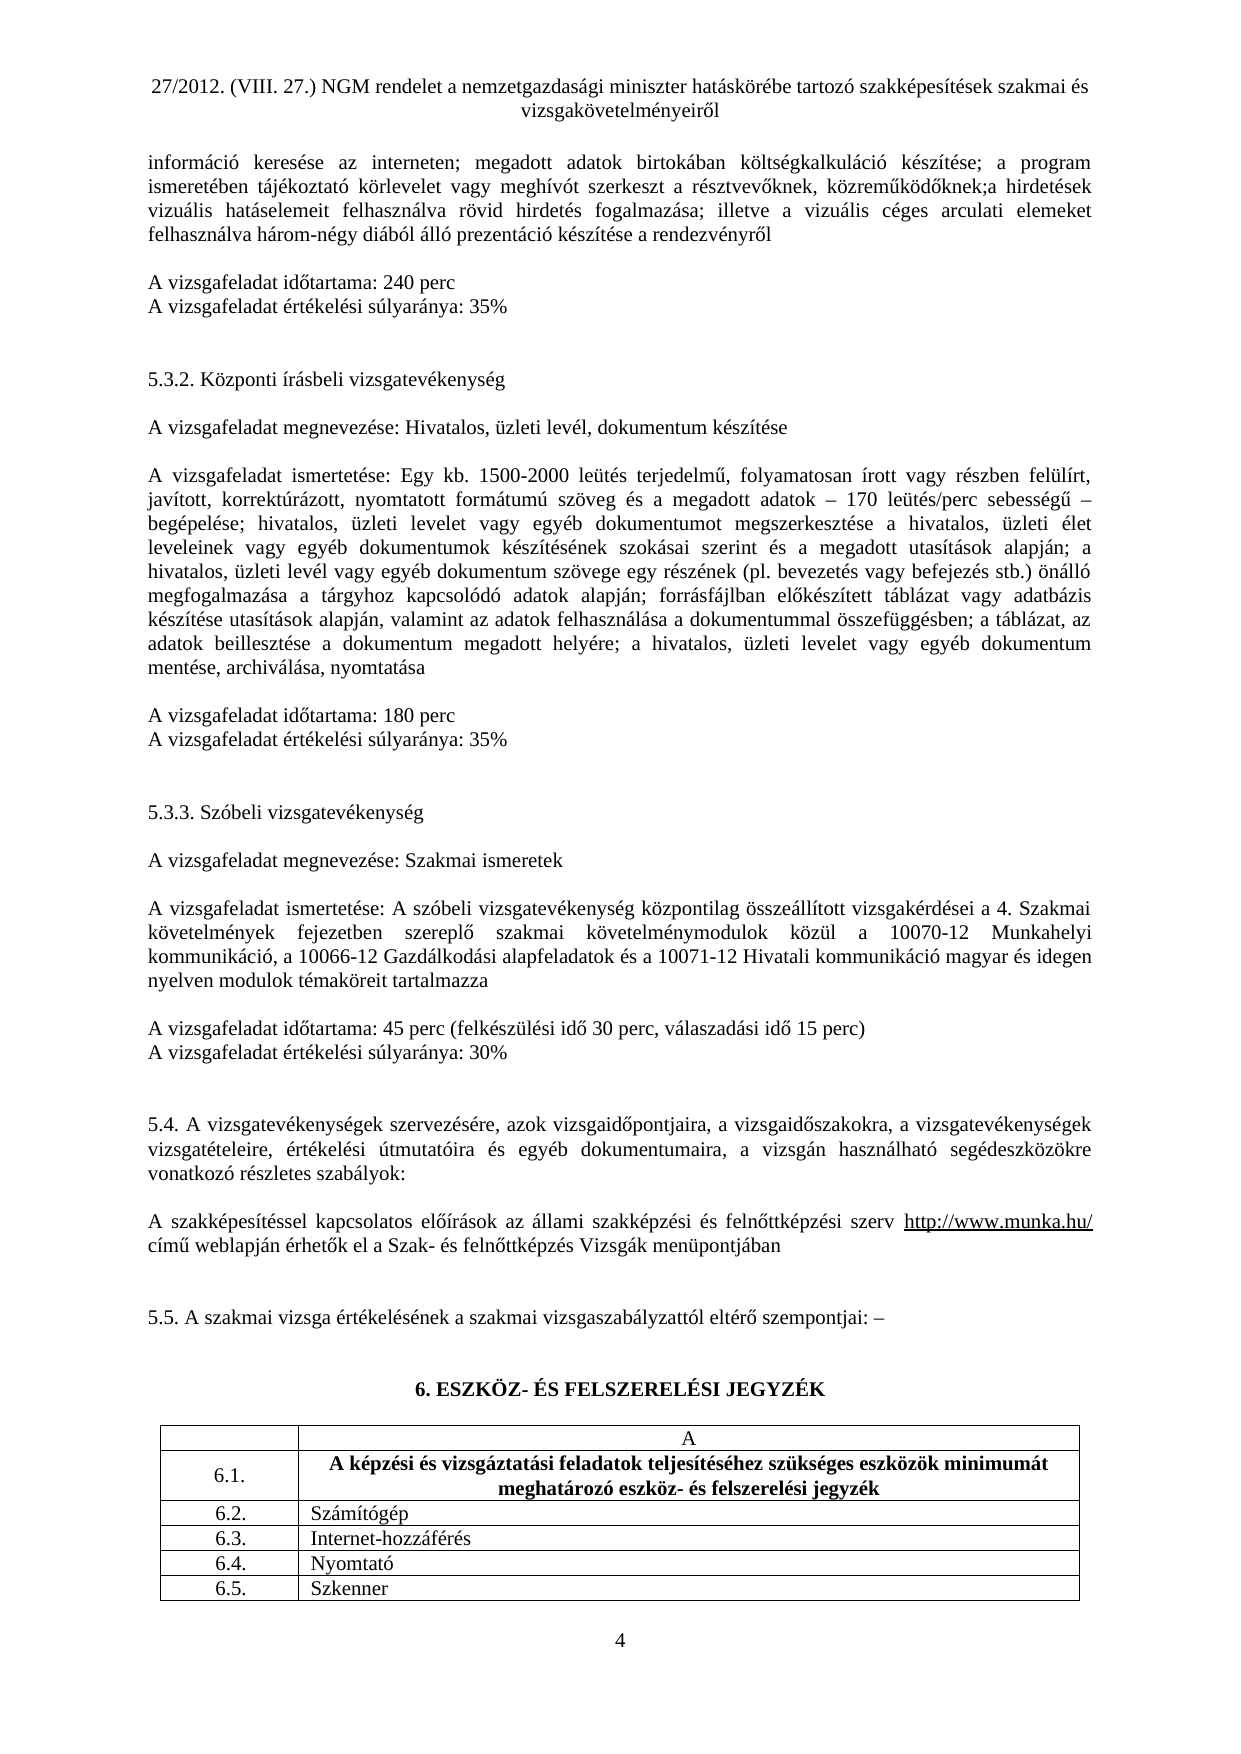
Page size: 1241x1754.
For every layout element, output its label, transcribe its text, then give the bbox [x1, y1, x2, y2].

text A vizsgafeladat időtartama: 240 perc [148, 270, 1093, 294]
text A szakképesítéssel kapcsolatos előírások az állami szakképzési és felnőttképzési szerv http://www.munka.hu/ című weblapján érhetők el a Szak- és felnőttképzés Vizsgák menüpontjában [148, 1209, 1093, 1257]
table_cell Nyomtató [299, 1551, 1079, 1575]
text A vizsgafeladat időtartama: 180 perc [148, 703, 1093, 727]
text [148, 150, 1093, 246]
table_cell 6.2. [161, 1501, 298, 1524]
table_cell Szkenner [299, 1576, 1079, 1600]
text A vizsgafeladat értékelési súlyaránya: 35% [148, 294, 1093, 318]
text 6. ESZKÖZ- ÉS FELSZERELÉSI JEGYZÉK [148, 1377, 1093, 1401]
text A vizsgafeladat időtartama: 45 perc (felkészülési idő 30 perc, válaszadási idő 15 perc) [148, 1016, 1093, 1040]
table_cell 6.4. [161, 1551, 298, 1575]
text A vizsgafeladat ismertetése: A szóbeli vizsgatevékenység központilag összeállított vizsgakérdései a 4. Szakmai követelmények fejezetben szereplő szakmai követelménymodulok közül a 10070-12 Munkahelyi kommunikáció, a 10066-12 Gazdálkodási alapfeladatok és a 10071-12 Hivatali kommunikáció magyar és idegen nyelven modulok témaköreit tartalmazza [148, 896, 1093, 992]
table_header [161, 1426, 298, 1450]
text 5.5. A szakmai vizsga értékelésének a szakmai vizsgaszabályzattól eltérő szempontjai: – [148, 1305, 1093, 1329]
table_cell Számítógép [299, 1501, 1079, 1524]
text A vizsgafeladat értékelési súlyaránya: 30% [148, 1040, 1093, 1064]
table_cell 6.1. [161, 1451, 298, 1499]
table_cell A képzési és vizsgáztatási feladatok teljesítéséhez szükséges eszközök minimumát meghatározó eszköz- és felszerelési jegyzék [299, 1451, 1079, 1499]
table_header A [299, 1426, 1079, 1450]
table_cell 6.3. [161, 1526, 298, 1550]
text 5.3.3. Szóbeli vizsgatevékenység [148, 799, 1093, 824]
table_cell 6.5. [161, 1576, 298, 1600]
text 5.4. A vizsgatevékenységek szervezésére, azok vizsgaidőpontjaira, a vizsgaidőszakokra, a vizsgatevékenységek vizsgatételeire, értékelési útmutatóira és egyéb dokumentumaira, a vizsgán használható segédeszközökre vonatkozó részletes szabályok: [148, 1112, 1093, 1184]
table_cell Internet-hozzáférés [299, 1526, 1079, 1550]
text A vizsgafeladat értékelési súlyaránya: 35% [148, 727, 1093, 751]
text A vizsgafeladat megnevezése: Hivatalos, üzleti levél, dokumentum készítése [148, 414, 1093, 439]
text A vizsgafeladat ismertetése: Egy kb. 1500-2000 leütés terjedelmű, folyamatosan írott vagy részben felülírt, javított, korrektúrázott, nyomtatott formátumú szöveg és a megadott adatok – 170 leütés/perc sebességű – begépelése; hivatalos, üzleti levelet vagy egyéb dokumentumot megszerkesztése a hivatalos, üzleti élet leveleinek vagy egyéb dokumentumok készítésének szokásai szerint és a megadott utasítások alapján; a hivatalos, üzleti levél vagy egyéb dokumentum szövege egy részének (pl. bevezetés vagy befejezés stb.) önálló megfogalmazása a tárgyhoz kapcsolódó adatok alapján; forrásfájlban előkészített táblázat vagy adatbázis készítése utasítások alapján, valamint az adatok felhasználása a dokumentummal összefüggésben; a táblázat, az adatok beillesztése a dokumentum megadott helyére; a hivatalos, üzleti levelet vagy egyéb dokumentum mentése, archiválása, nyomtatása [148, 463, 1093, 679]
text 5.3.2. Központi írásbeli vizsgatevékenység [148, 366, 1093, 391]
text A vizsgafeladat megnevezése: Szakmai ismeretek [148, 848, 1093, 872]
